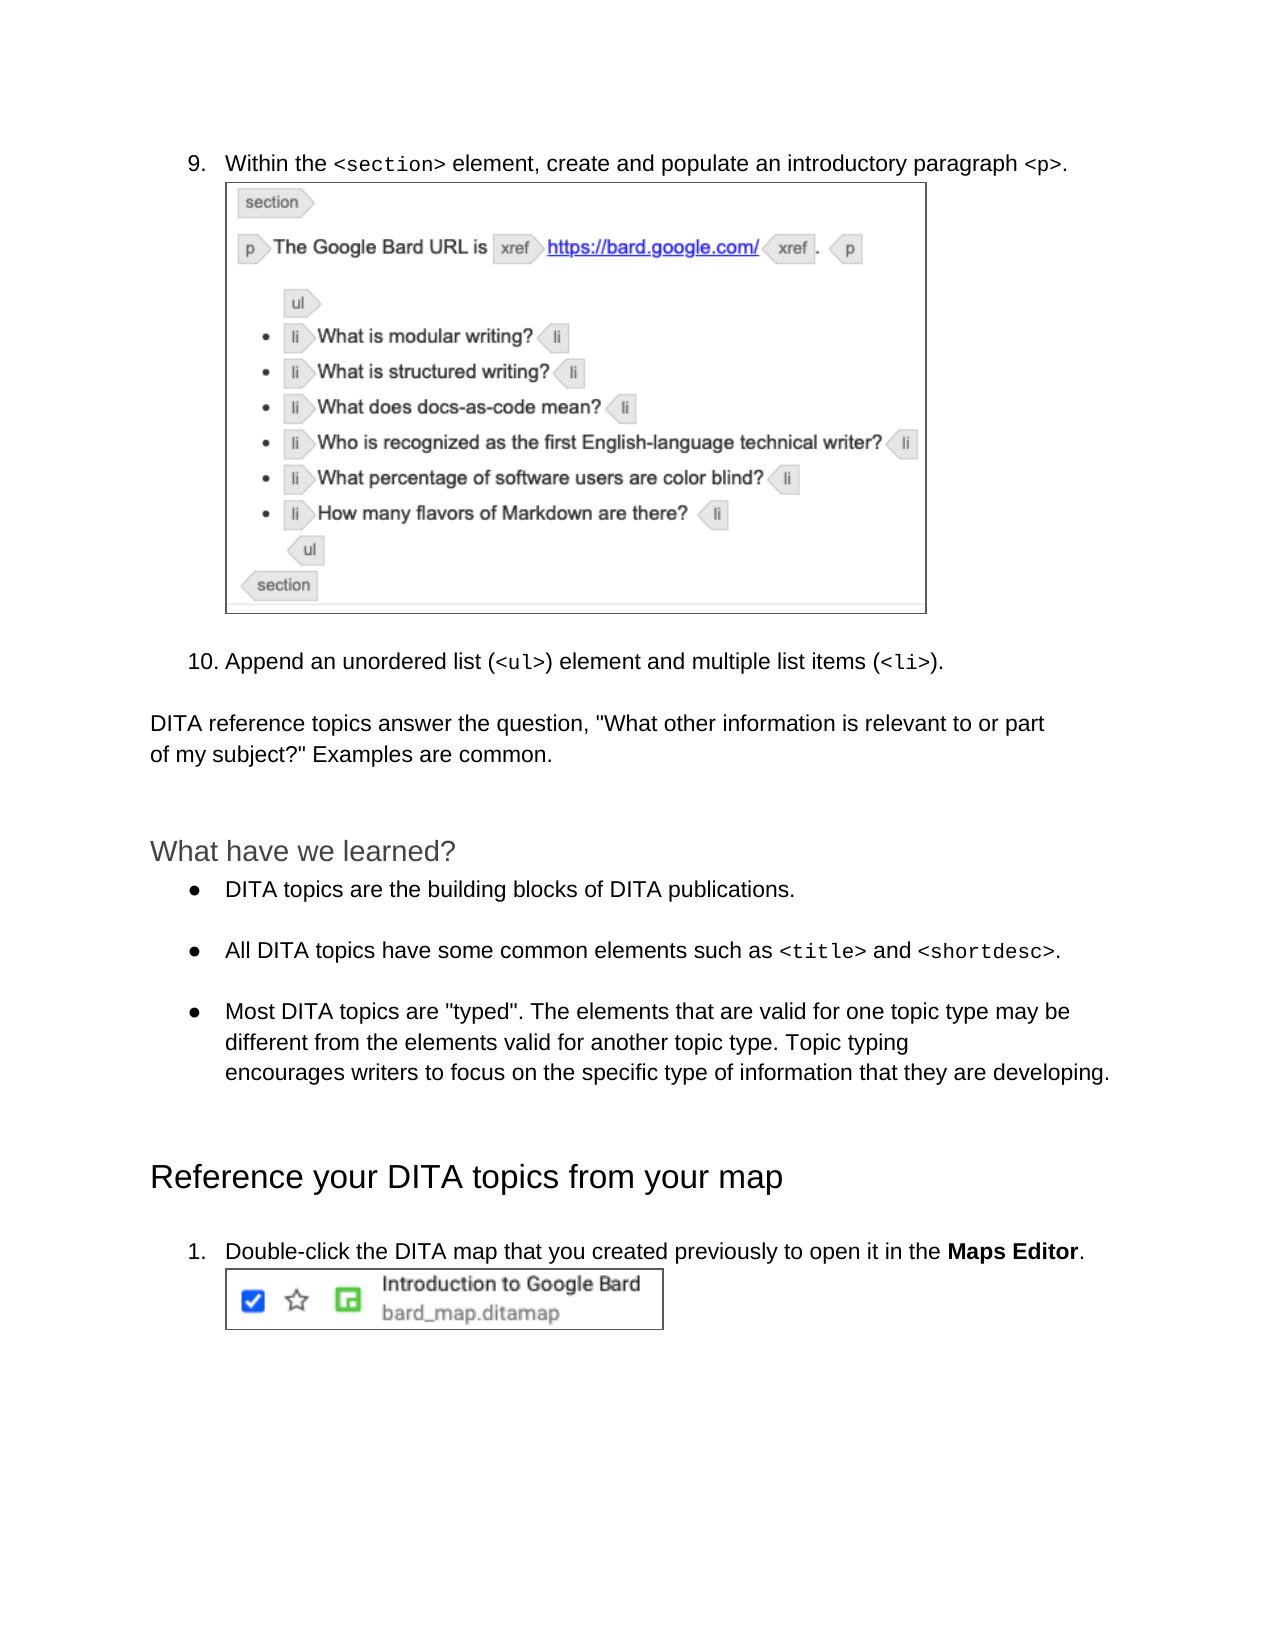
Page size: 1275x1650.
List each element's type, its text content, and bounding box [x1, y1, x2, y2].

list Append an unordered list (<ul>) element and multiple list items (<li>). [187, 648, 1125, 676]
picture [227, 1270, 662, 1329]
subtitle Reference your DITA topics from your map [150, 1157, 1125, 1195]
list All DITA topics have some common elements such as <title> and <shortdesc>. [187, 937, 1125, 994]
text DITA reference topics answer the question, "What other information is relevant to or part of my subject?" Examples are common. [150, 680, 1125, 797]
list Most DITA topics are "typed". The elements that are valid for one topic type may be different from the elements valid for another topic type. Topic typing encourages writers to focus on the specific type of information that they are developing. [187, 998, 1125, 1085]
picture [227, 183, 925, 613]
list DITA topics are the building blocks of DITA publications. [187, 876, 1125, 933]
subtitle What have we learned? [150, 834, 1125, 868]
list Double-click the DITA map that you created previously to open it in the Maps Editor. [187, 1238, 1125, 1361]
